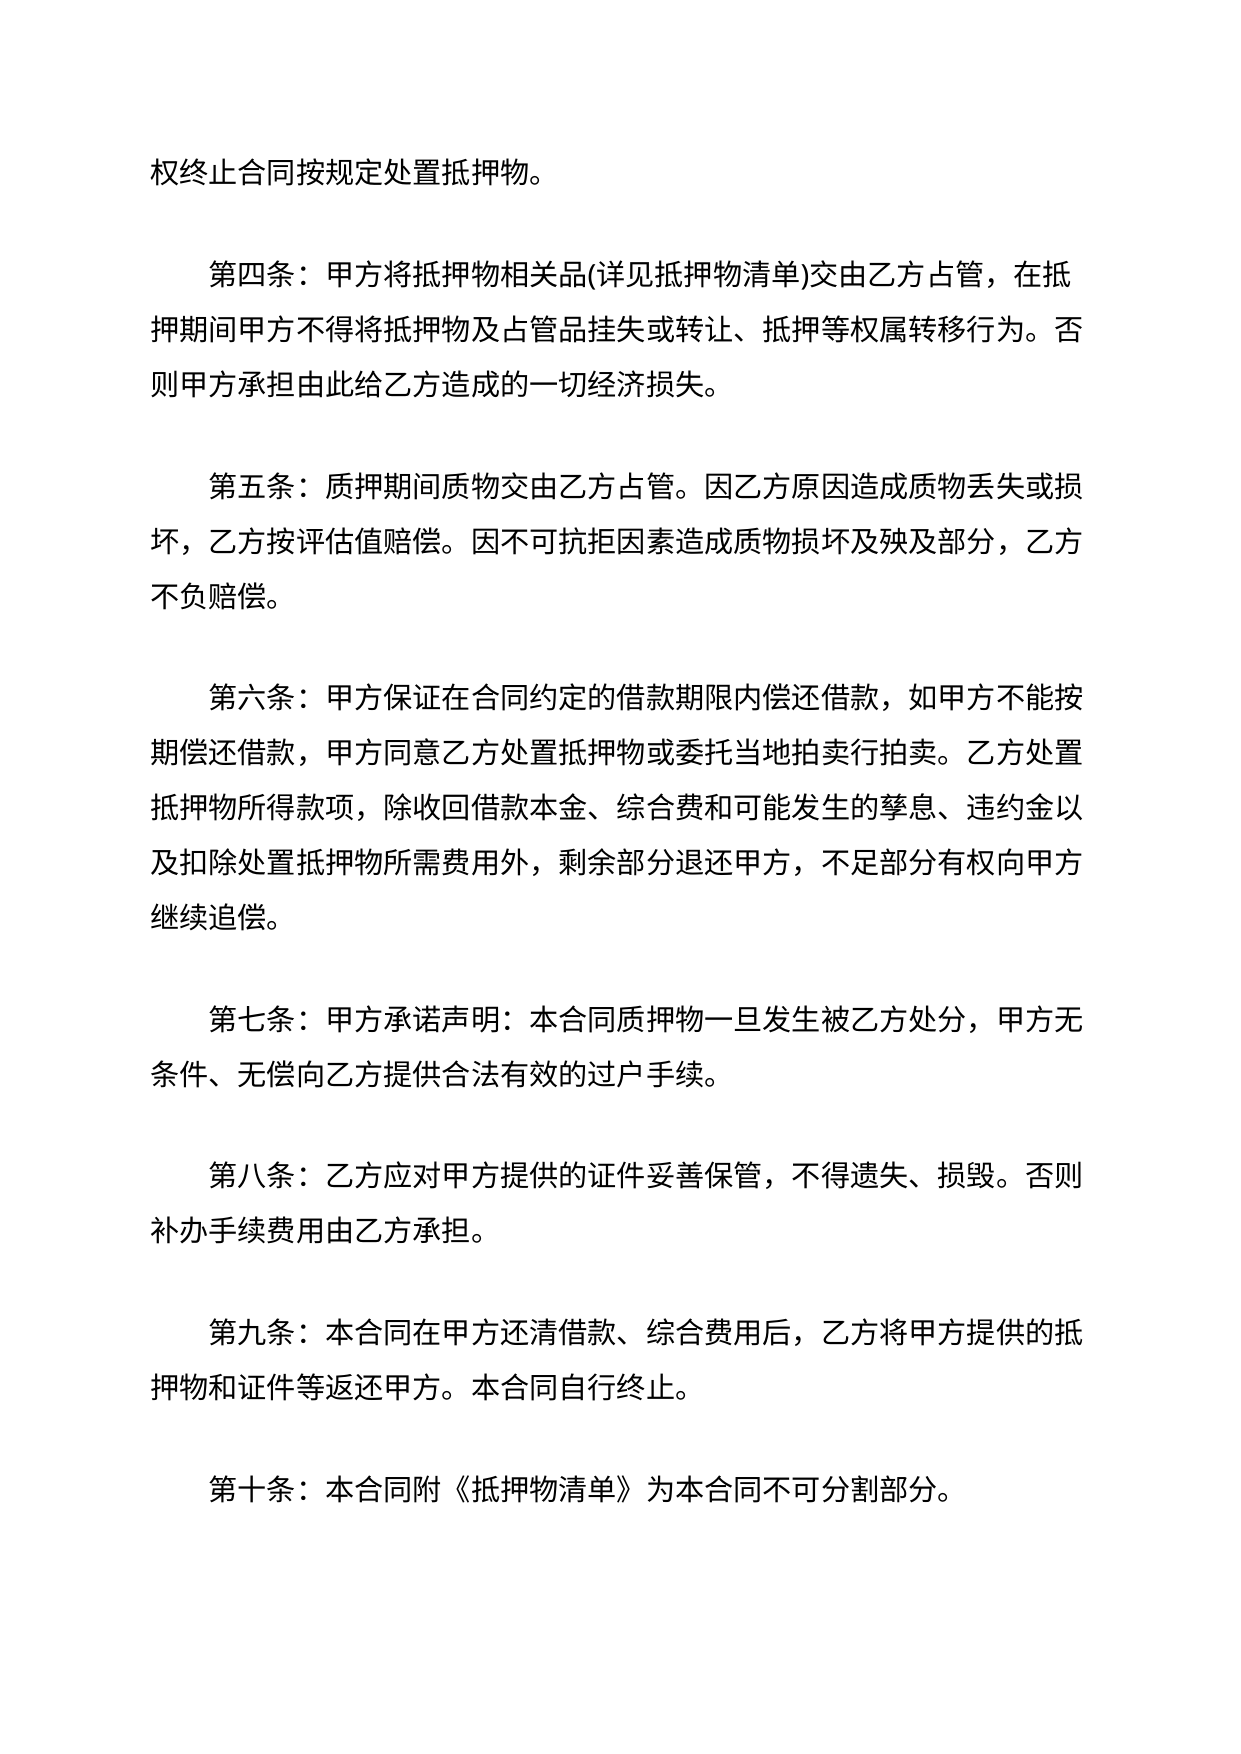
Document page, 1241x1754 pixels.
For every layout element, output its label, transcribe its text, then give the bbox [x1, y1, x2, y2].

text 第五条：质押期间质物交由乙方占管。因乙方原因造成质物丢失或损坏，乙方按评估值赔偿。因不可抗拒因素造成质物损坏及殃及部分，乙方不负赔偿。 [150, 463, 1090, 616]
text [150, 150, 1090, 192]
text 第八条：乙方应对甲方提供的证件妥善保管，不得遗失、损毁。否则补办手续费用由乙方承担。 [150, 1153, 1090, 1250]
text 第六条：甲方保证在合同约定的借款期限内偿还借款，如甲方不能按期偿还借款，甲方同意乙方处置抵押物或委托当地拍卖行拍卖。乙方处置抵押物所得款项，除收回借款本金、综合费和可能发生的孳息、违约金以及扣除处置抵押物所需费用外，剩余部分退还甲方，不足部分有权向甲方继续追偿。 [150, 675, 1090, 937]
text 第九条：本合同在甲方还清借款、综合费用后，乙方将甲方提供的抵押物和证件等返还甲方。本合同自行终止。 [150, 1310, 1090, 1407]
text 第七条：甲方承诺声明：本合同质押物一旦发生被乙方处分，甲方无条件、无偿向乙方提供合法有效的过户手续。 [150, 996, 1090, 1093]
text 第十条：本合同附《抵押物清单》为本合同不可分割部分。 [150, 1466, 1090, 1509]
text 第四条：甲方将抵押物相关品(详见抵押物清单)交由乙方占管，在抵押期间甲方不得将抵押物及占管品挂失或转让、抵押等权属转移行为。否则甲方承担由此给乙方造成的一切经济损失。 [150, 252, 1090, 404]
